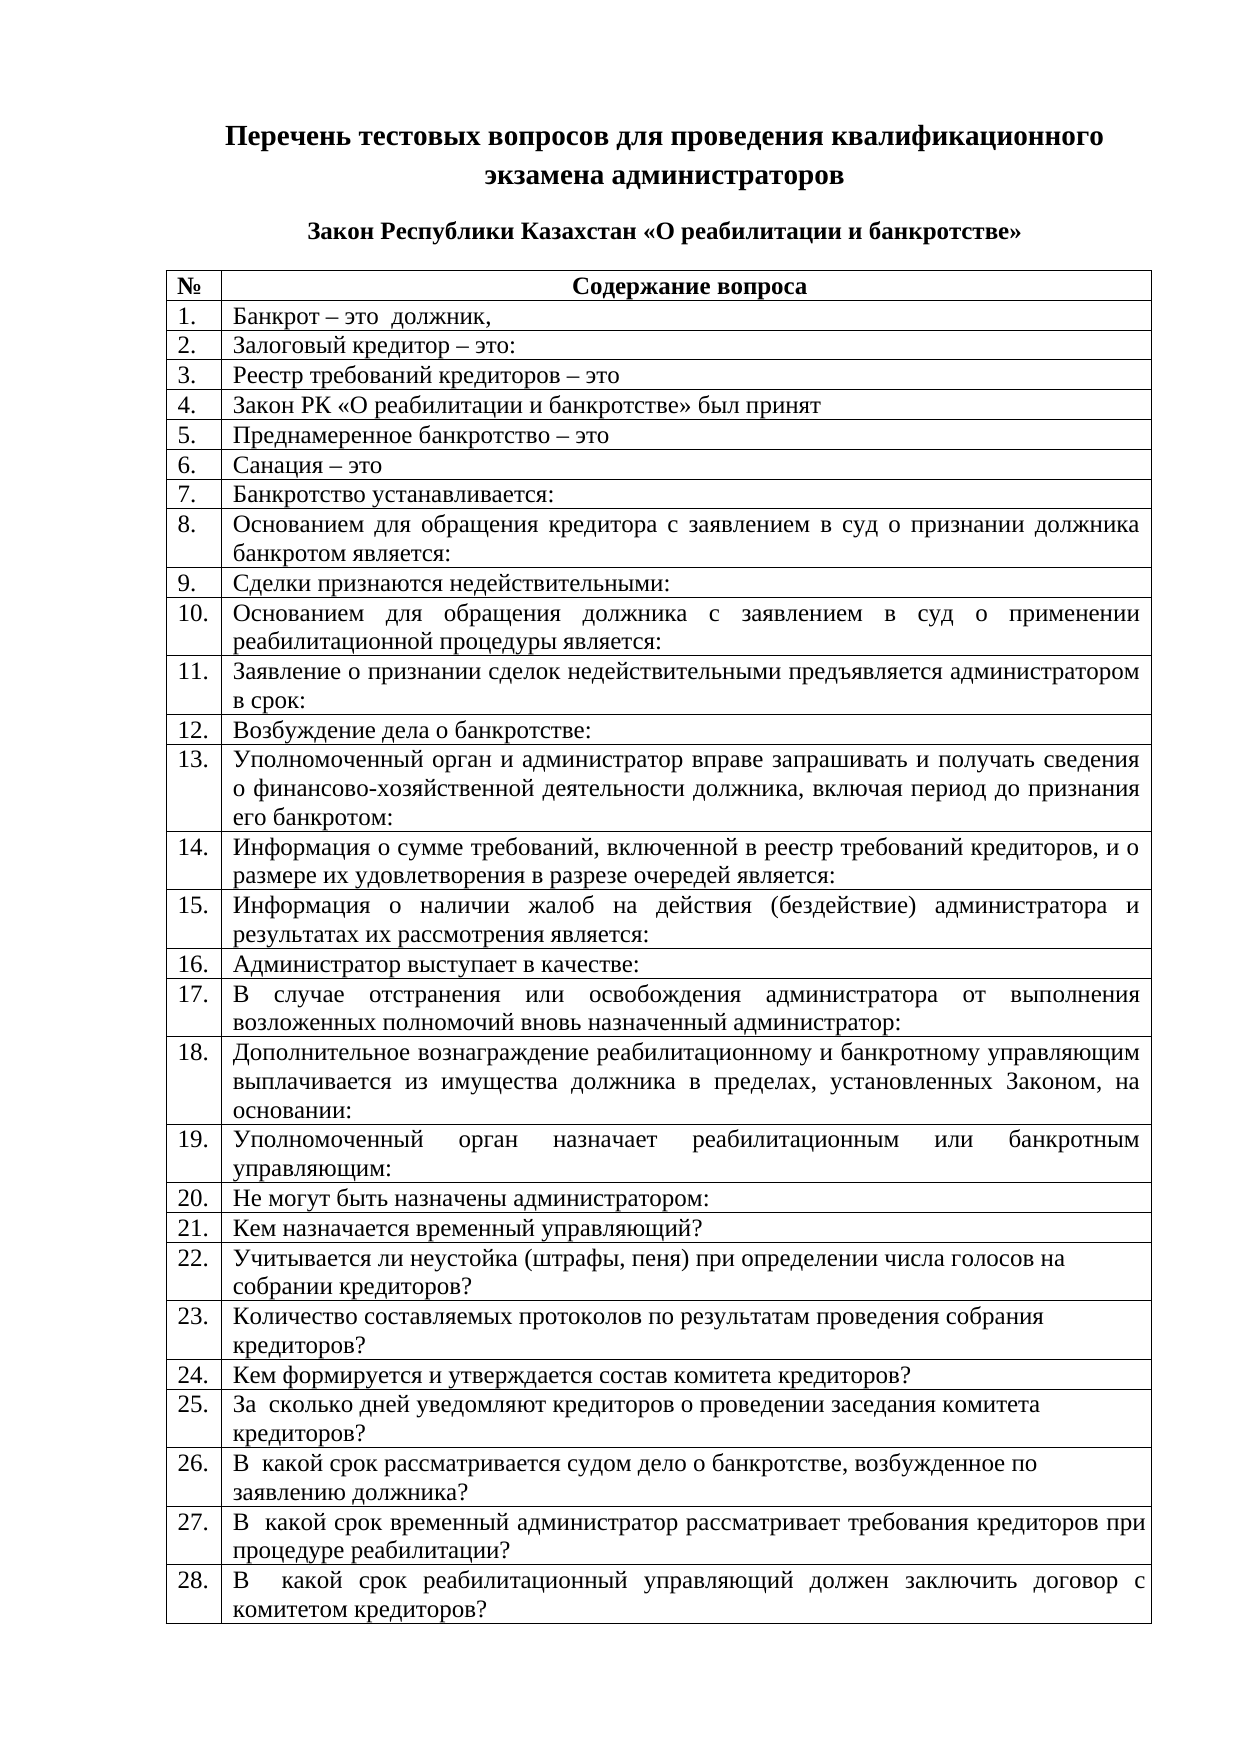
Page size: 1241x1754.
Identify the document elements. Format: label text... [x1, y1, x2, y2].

table_cell [167, 1213, 221, 1242]
table_cell Залоговый кредитор – это: [222, 331, 1151, 359]
table_cell [167, 890, 221, 948]
table_cell [167, 832, 221, 889]
table_cell [167, 656, 221, 714]
table_cell Администратор выступает в качестве: [222, 949, 1151, 978]
table_cell Кем назначается временный управляющий? [222, 1213, 1151, 1242]
text Перечень тестовых вопросов для проведения квалификационного экзамена администраторов [177, 118, 1152, 190]
table_cell [167, 1565, 221, 1623]
table_cell [167, 420, 221, 449]
table_cell Учитывается ли неустойка (штрафы, пеня) при определении числа голосов на собрании кредиторов? [222, 1243, 1151, 1300]
table_cell Банкрот – это должник, [222, 301, 1151, 329]
table_cell [167, 480, 221, 508]
table_cell [167, 1243, 221, 1300]
table_cell [167, 949, 221, 978]
table_cell В какой срок временный администратор рассматривает требования кредиторов при процедуре реабилитации? [222, 1507, 1151, 1564]
table_cell Информация о сумме требований, включенной в реестр требований кредиторов, и о размере их удовлетворения в разрезе очередей является: [222, 832, 1151, 889]
table_cell [167, 1125, 221, 1182]
table_cell [167, 1507, 221, 1564]
table_header Содержание вопроса [222, 271, 1151, 300]
table_cell Уполномоченный орган назначает реабилитационным или банкротным управляющим: [222, 1125, 1151, 1182]
table_cell Количество составляемых протоколов по результатам проведения собрания кредиторов? [222, 1301, 1151, 1359]
table_cell Банкротство устанавливается: [222, 480, 1151, 508]
table_cell Сделки признаются недействительными: [222, 568, 1151, 597]
table_cell В какой срок рассматривается судом дело о банкротстве, возбужденное по заявлению должника? [222, 1448, 1151, 1506]
table_cell [167, 568, 221, 597]
table_cell Информация о наличии жалоб на действия (бездействие) администратора и результатах их рассмотрения является: [222, 890, 1151, 948]
table_cell Не могут быть назначены администратором: [222, 1183, 1151, 1212]
table_cell [167, 1301, 221, 1359]
table_cell [167, 1360, 221, 1388]
table_cell Кем формируется и утверждается состав комитета кредиторов? [222, 1360, 1151, 1388]
table_header № [167, 271, 221, 300]
table_cell Закон РК «О реабилитации и банкротстве» был принят [222, 390, 1151, 419]
table_cell [167, 1390, 221, 1447]
table_cell [167, 598, 221, 655]
table_cell [167, 450, 221, 478]
table_cell Преднамеренное банкротство – это [222, 420, 1151, 449]
table_cell [167, 331, 221, 359]
table_cell Дополнительное вознаграждение реабилитационному и банкротному управляющим выплачивается из имущества должника в пределах, установленных Законом, на основании: [222, 1037, 1151, 1123]
table_cell Основанием для обращения должника с заявлением в суд о применении реабилитационной процедуры является: [222, 598, 1151, 655]
table_cell Основанием для обращения кредитора с заявлением в суд о признании должника банкротом является: [222, 509, 1151, 567]
table_cell [167, 360, 221, 389]
table_cell [167, 509, 221, 567]
table_cell [167, 715, 221, 743]
table_cell [167, 979, 221, 1036]
table_cell Возбуждение дела о банкротстве: [222, 715, 1151, 743]
table_cell [167, 1448, 221, 1506]
table_cell В случае отстранения или освобождения администратора от выполнения возложенных полномочий вновь назначенный администратор: [222, 979, 1151, 1036]
table_cell [167, 745, 221, 831]
table_cell Санация – это [222, 450, 1151, 478]
table_cell [167, 1183, 221, 1212]
table_cell За сколько дней уведомляют кредиторов о проведении заседания комитета кредиторов? [222, 1390, 1151, 1447]
table_cell [167, 1037, 221, 1123]
text Закон Республики Казахстан «О реабилитации и банкротстве» [177, 216, 1152, 245]
table_cell [167, 390, 221, 419]
table_cell В какой срок реабилитационный управляющий должен заключить договор с комитетом кредиторов? [222, 1565, 1151, 1623]
table_cell Уполномоченный орган и администратор вправе запрашивать и получать сведения о финансово-хозяйственной деятельности должника, включая период до признания его банкротом: [222, 745, 1151, 831]
table_cell [167, 301, 221, 329]
table_cell Заявление о признании сделок недействительными предъявляется администратором в срок: [222, 656, 1151, 714]
table_cell Реестр требований кредиторов – это [222, 360, 1151, 389]
